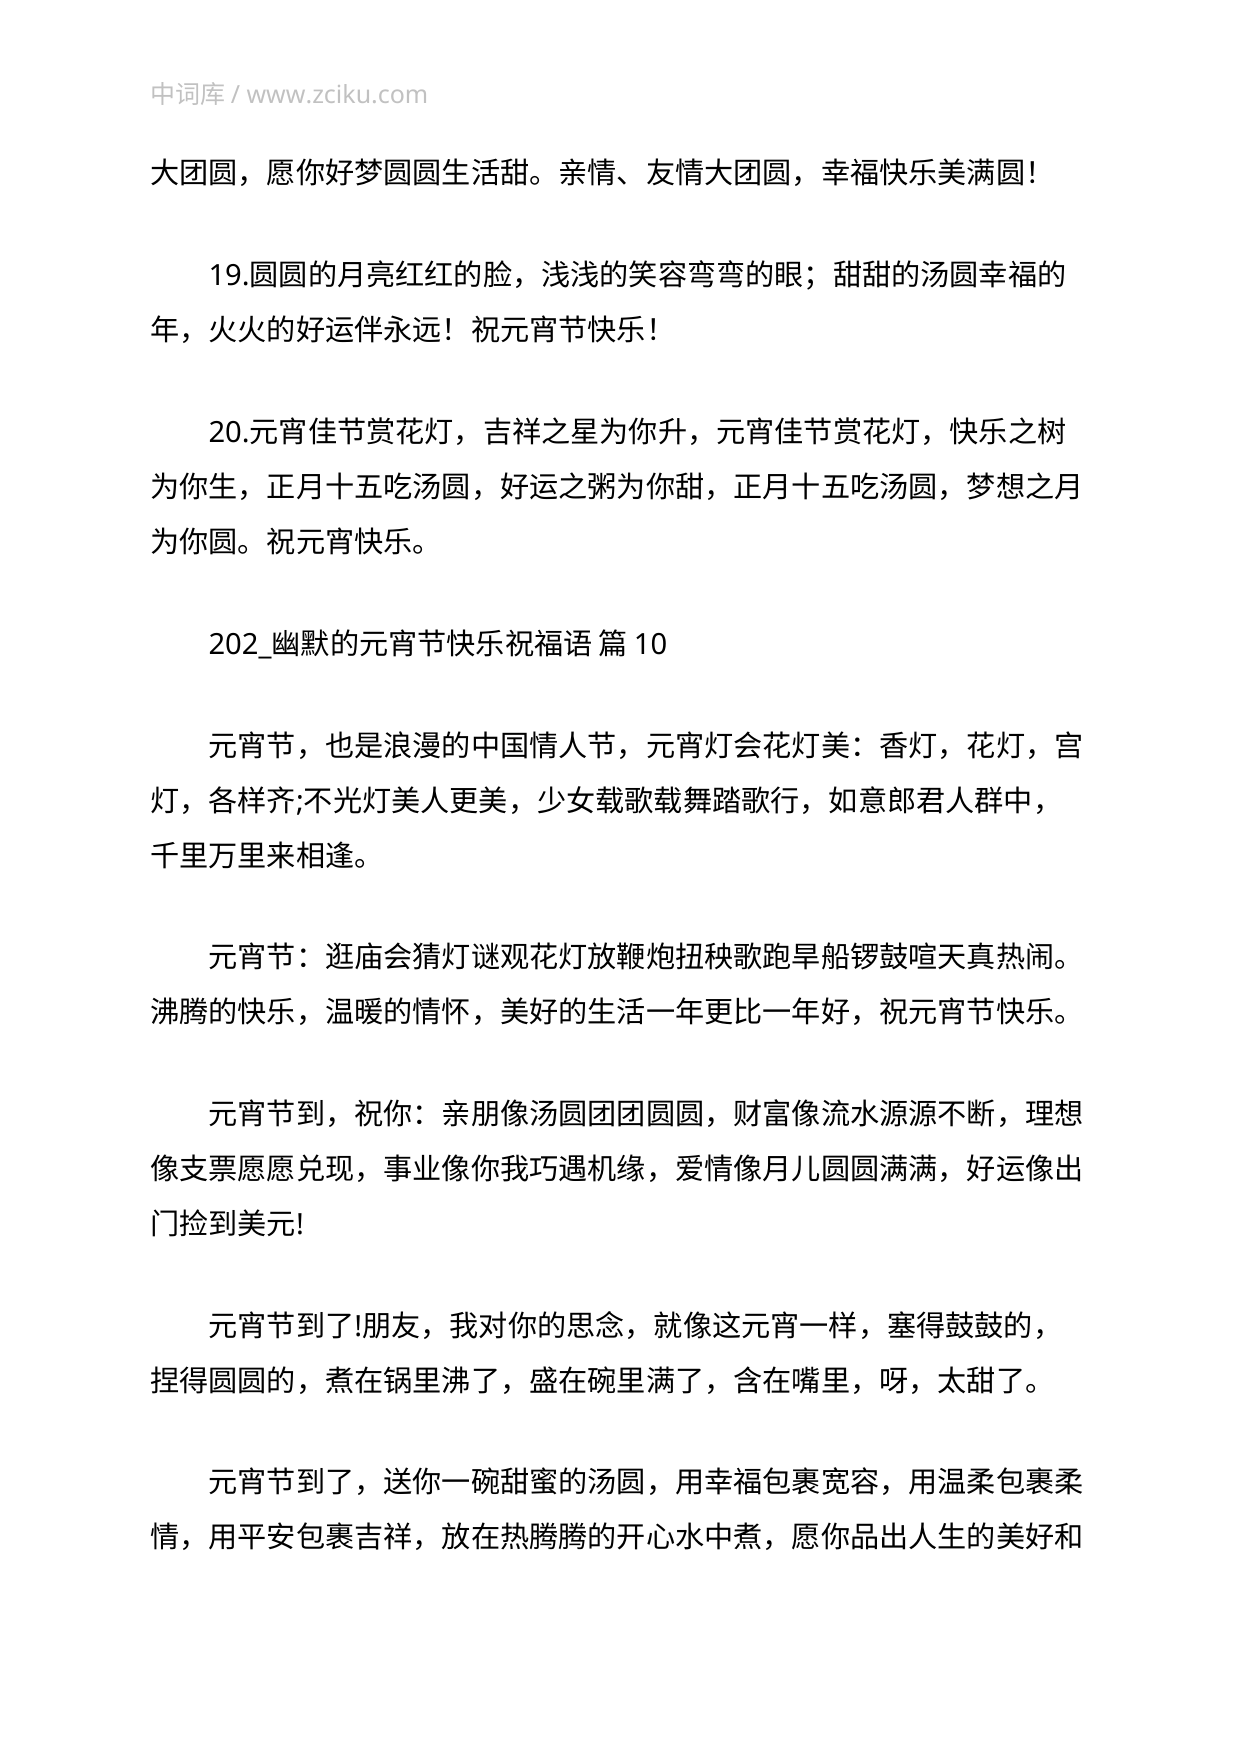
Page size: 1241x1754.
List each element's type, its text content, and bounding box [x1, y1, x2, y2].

text 元宵节到了!朋友，我对你的思念，就像这元宵一样，塞得鼓鼓的，捏得圆圆的，煮在锅里沸了，盛在碗里满了，含在嘴里，呀，太甜了。 [150, 1302, 1090, 1399]
text 元宵节到，祝你：亲朋像汤圆团团圆圆，财富像流水源源不断，理想像支票愿愿兑现，事业像你我巧遇机缘，爱情像月儿圆圆满满，好运像出门捡到美元! [150, 1091, 1090, 1243]
text 元宵节：逛庙会猜灯谜观花灯放鞭炮扭秧歌跑旱船锣鼓喧天真热闹。沸腾的快乐，温暖的情怀，美好的生活一年更比一年好，祝元宵节快乐。 [150, 934, 1090, 1031]
text 19.圆圆的月亮红红的脸，浅浅的笑容弯弯的眼；甜甜的汤圆幸福的年，火火的好运伴永远！祝元宵节快乐！ [150, 252, 1090, 349]
text 元宵节，也是浪漫的中国情人节，元宵灯会花灯美：香灯，花灯，宫灯，各样齐;不光灯美人更美，少女载歌载舞踏歌行，如意郎君人群中，千里万里来相逢。 [150, 722, 1090, 874]
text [150, 150, 1090, 192]
text 202_幽默的元宵节快乐祝福语 篇10 [150, 620, 1090, 663]
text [150, 1459, 1090, 1556]
text 20.元宵佳节赏花灯，吉祥之星为你升，元宵佳节赏花灯，快乐之树为你生，正月十五吃汤圆，好运之粥为你甜，正月十五吃汤圆，梦想之月为你圆。祝元宵快乐。 [150, 408, 1090, 561]
